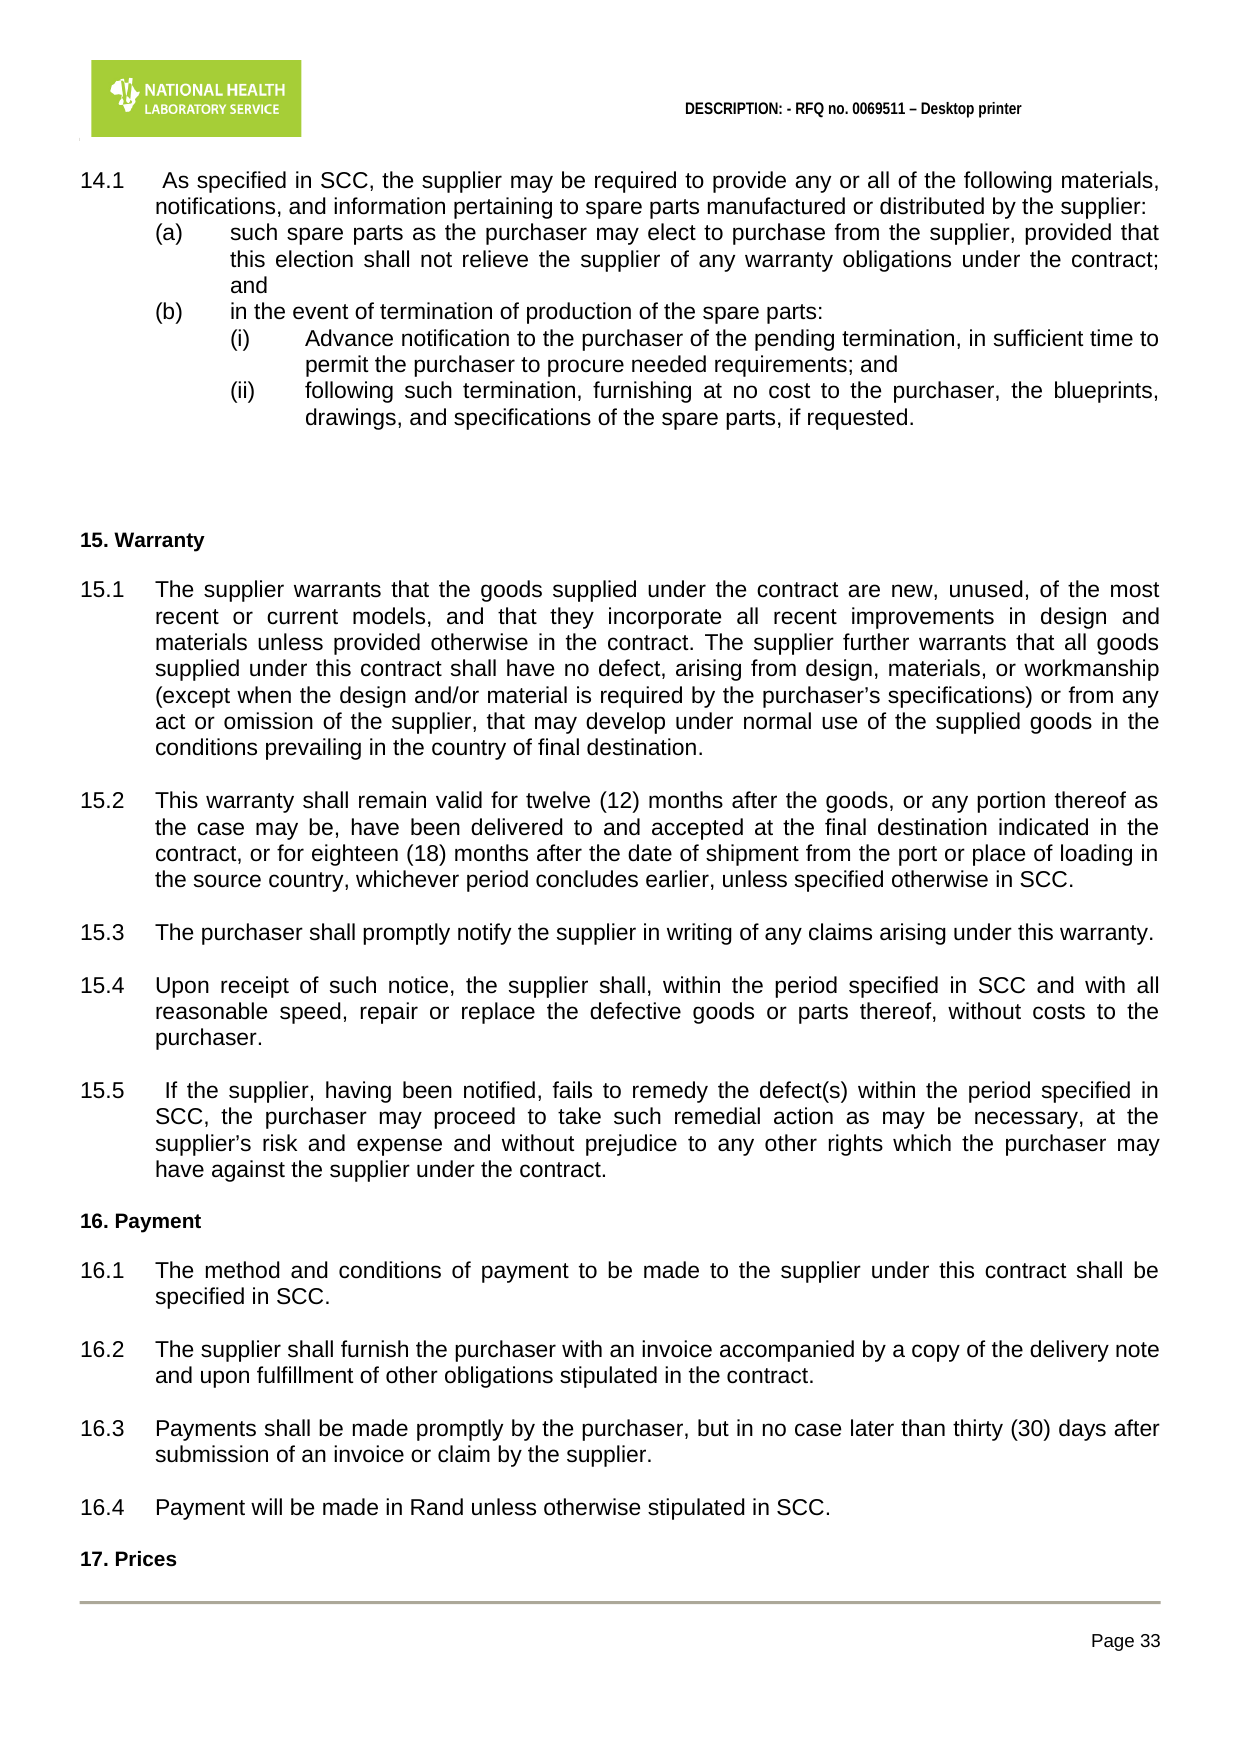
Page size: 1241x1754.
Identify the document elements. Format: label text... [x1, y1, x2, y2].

text 15. Warranty [80, 528, 1161, 552]
text 16.3 Payments shall be made promptly by the purchaser, but in no case later than thirty (30) days after submission of an invoice or claim by the supplier. [80, 1415, 1161, 1467]
text (b) in the event of termination of production of the spare parts: [80, 298, 1161, 325]
text 15.2 This warranty shall remain valid for twelve (12) months after the goods, or any portion thereof as the case may be, have been delivered to and accepted at the final destination indicated in the contract, or for eighteen (18) months after the date of shipment from the port or place of loading in the source country, whichever period concludes earlier, unless specified otherwise in SCC. [80, 787, 1161, 892]
text (ii) following such termination, furnishing at no cost to the purchaser, the blueprints, drawings, and specifications of the spare parts, if requested. [230, 377, 1161, 430]
text (i) Advance notification to the purchaser of the pending termination, in sufficient time to permit the purchaser to procure needed requirements; and [230, 325, 1161, 377]
text 17. Prices [80, 1547, 1161, 1571]
text 16.4 Payment will be made in Rand unless otherwise stipulated in SCC. [80, 1494, 1161, 1520]
text (a) such spare parts as the purchaser may elect to purchase from the supplier, provided that this election shall not relieve the supplier of any warranty obligations under the contract; and [155, 219, 1161, 298]
picture [91, 60, 302, 137]
text 16.2 The supplier shall furnish the purchaser with an invoice accompanied by a copy of the delivery note and upon fulfillment of other obligations stipulated in the contract. [80, 1336, 1161, 1388]
text 15.3 The purchaser shall promptly notify the supplier in writing of any claims arising under this warranty. [80, 919, 1161, 945]
text 15.5 If the supplier, having been notified, fails to remedy the defect(s) within the period specified in SCC, the purchaser may proceed to take such remedial action as may be necessary, at the supplier’s risk and expense and without prejudice to any other rights which the purchaser may have against the supplier under the contract. [80, 1077, 1161, 1182]
text 15.1 The supplier warrants that the goods supplied under the contract are new, unused, of the most recent or current models, and that they incorporate all recent improvements in design and materials unless provided otherwise in the contract. The supplier further warrants that all goods supplied under this contract shall have no defect, arising from design, materials, or workmanship (except when the design and/or material is required by the purchaser’s specifications) or from any act or omission of the supplier, that may develop under normal use of the supplied goods in the conditions prevailing in the country of final destination. [80, 576, 1161, 761]
text 16.1 The method and conditions of payment to be made to the supplier under this contract shall be specified in SCC. [80, 1257, 1161, 1309]
text 15.4 Upon receipt of such notice, the supplier shall, within the period specified in SCC and with all reasonable speed, repair or replace the defective goods or parts thereof, without costs to the purchaser. [80, 972, 1161, 1051]
text 16. Payment [80, 1209, 1161, 1233]
text 14.1 As specified in SCC, the supplier may be required to provide any or all of the following materials, notifications, and information pertaining to spare parts manufactured or distributed by the supplier: [80, 167, 1161, 219]
